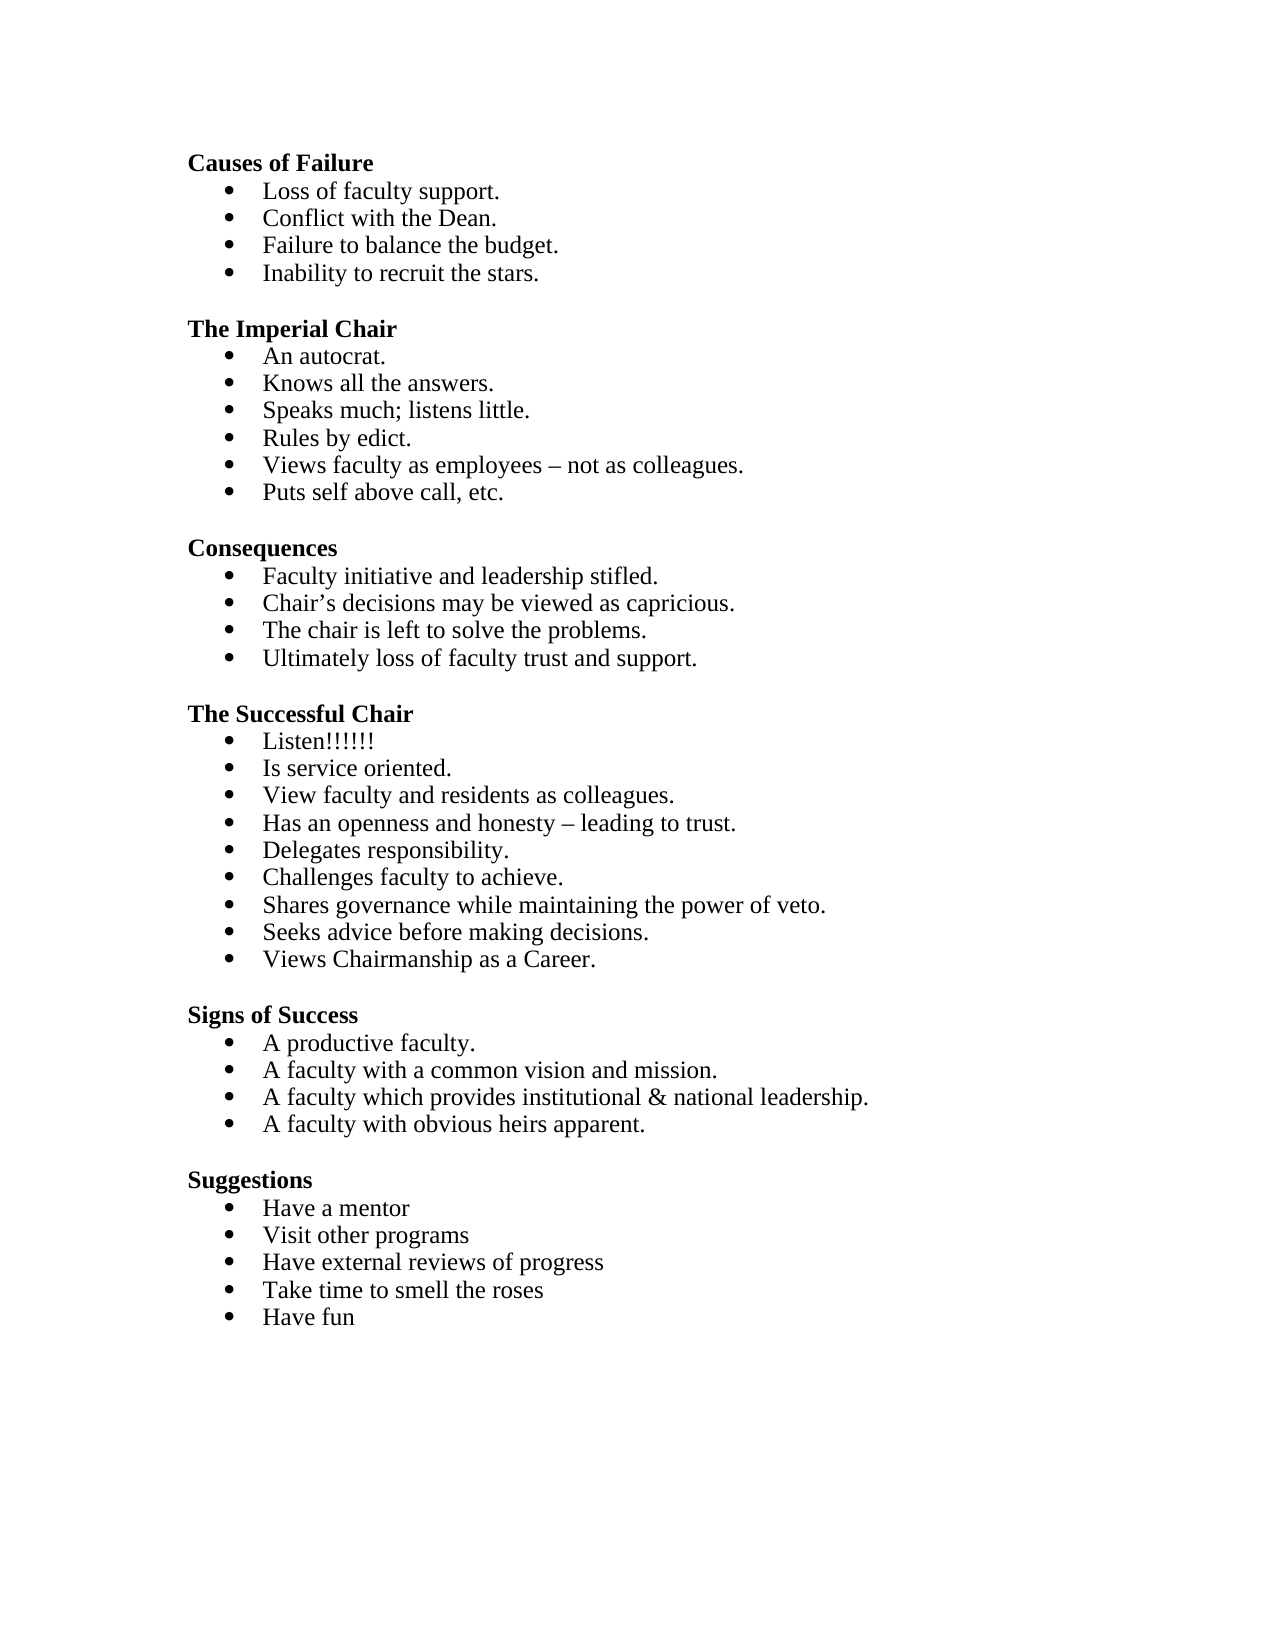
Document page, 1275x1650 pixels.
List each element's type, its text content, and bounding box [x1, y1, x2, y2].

text The Successful Chair [187, 700, 1087, 727]
list Is service oriented. [225, 755, 1087, 782]
list Shares governance while maintaining the power of veto. [225, 891, 1087, 918]
list Rules by edict. [225, 424, 1087, 452]
text Signs of Success [187, 1002, 1087, 1029]
list Conflict with the Dean. [225, 204, 1087, 232]
list Listen!!!!!! [225, 727, 1087, 755]
list Speaks much; listens little. [225, 397, 1087, 424]
list Chair’s decisions may be viewed as capricious. [225, 589, 1087, 617]
list Have a mentor [225, 1194, 1087, 1222]
list A faculty with a common vision and mission. [225, 1056, 1087, 1084]
text Causes of Failure [187, 150, 1087, 177]
list An autocrat. [225, 342, 1087, 370]
list Knows all the answers. [225, 370, 1087, 397]
list Faculty initiative and leadership stifled. [225, 562, 1087, 589]
list Visit other programs [225, 1222, 1087, 1249]
list Ultimately loss of faculty trust and support. [225, 644, 1087, 671]
list Inability to recruit the stars. [225, 259, 1087, 286]
list Seeks advice before making decisions. [225, 918, 1087, 946]
list Failure to balance the budget. [225, 232, 1087, 259]
list Views faculty as employees – not as colleagues. [225, 452, 1087, 479]
list Challenges faculty to achieve. [225, 864, 1087, 891]
text Suggestions [187, 1167, 1087, 1194]
list A productive faculty. [225, 1029, 1087, 1056]
list Take time to smell the roses [225, 1276, 1087, 1303]
list View faculty and residents as colleagues. [225, 782, 1087, 809]
list The chair is left to solve the problems. [225, 617, 1087, 644]
list Puts self above call, etc. [225, 479, 1087, 506]
list A faculty with obvious heirs apparent. [225, 1111, 1087, 1138]
list Loss of faculty support. [225, 177, 1087, 204]
list Views Chairmanship as a Career. [225, 946, 1087, 973]
list Has an openness and honesty – leading to trust. [225, 809, 1087, 837]
list Have external reviews of progress [225, 1249, 1087, 1276]
list A faculty which provides institutional & national leadership. [225, 1084, 1087, 1111]
text Consequences [187, 535, 1087, 562]
list Delegates responsibility. [225, 837, 1087, 864]
text The Imperial Chair [187, 315, 1087, 342]
list Have fun [225, 1303, 1087, 1331]
